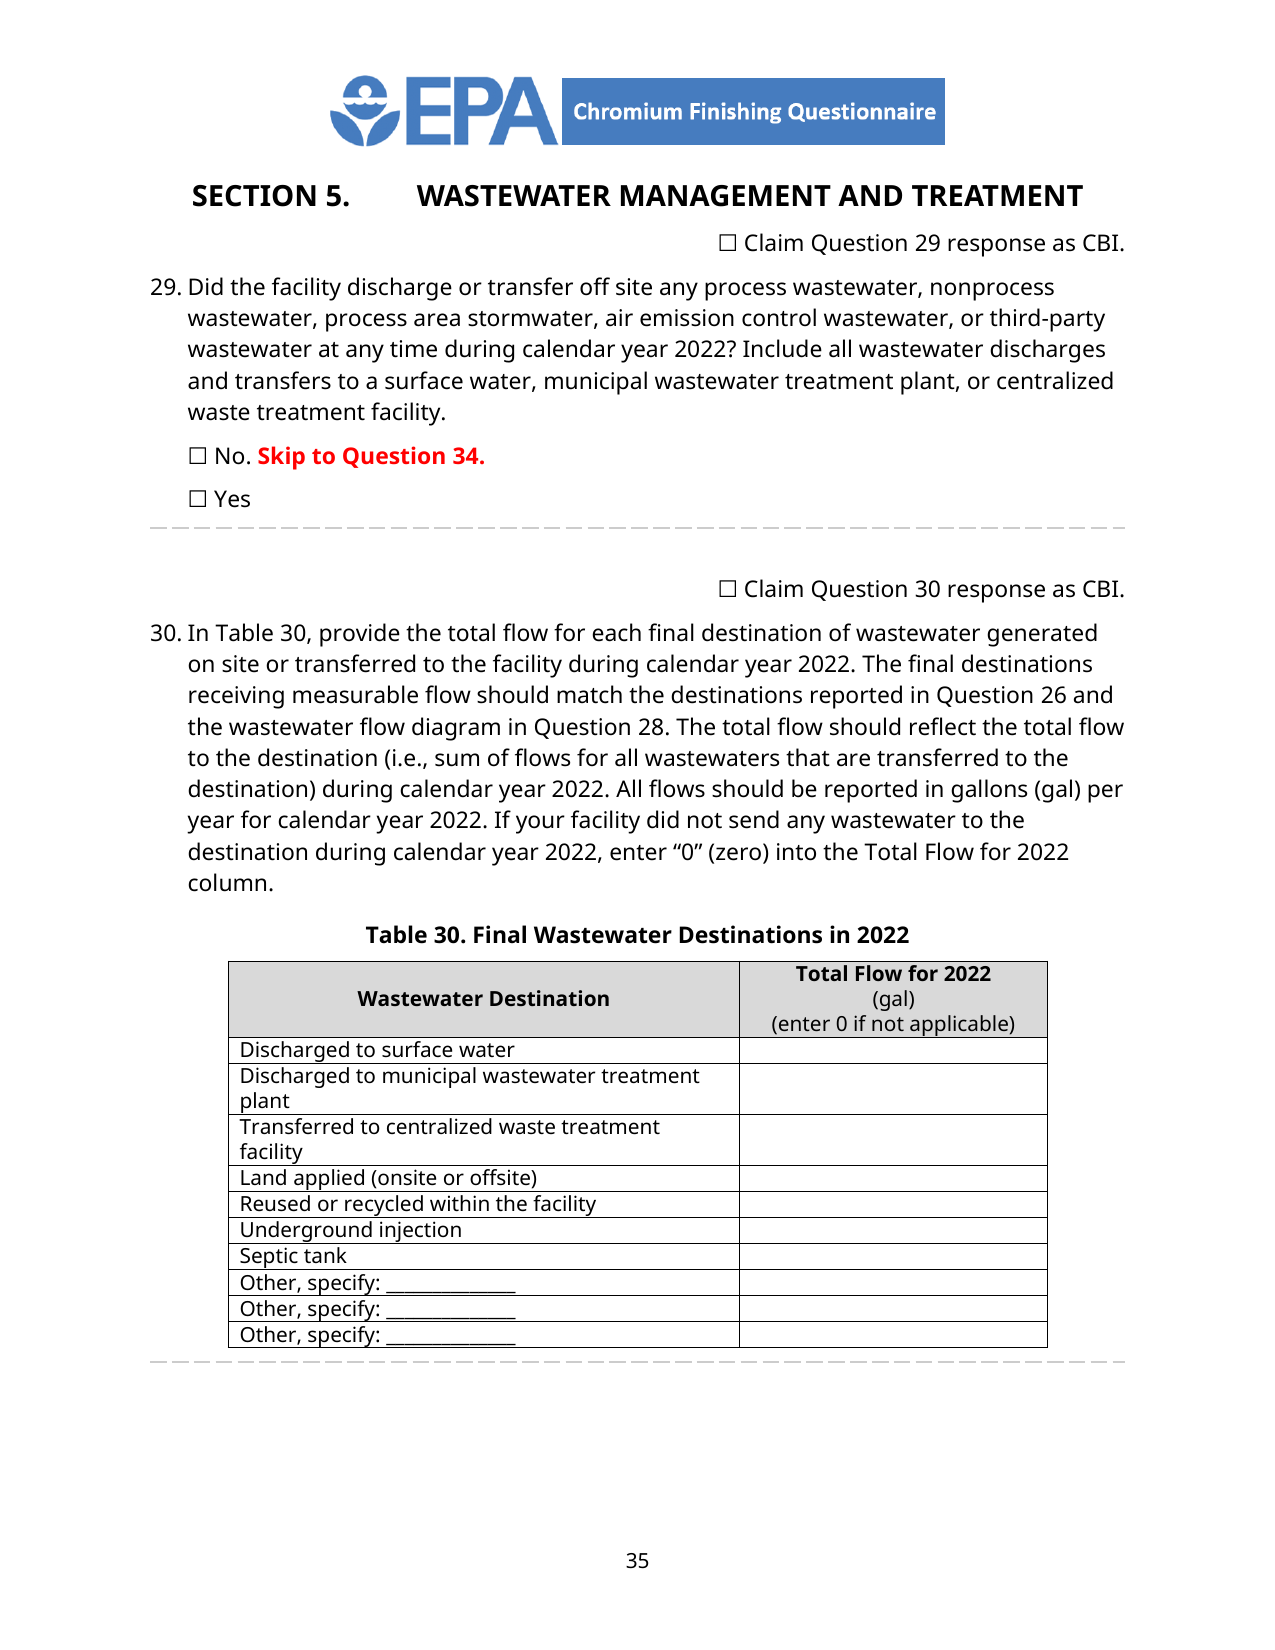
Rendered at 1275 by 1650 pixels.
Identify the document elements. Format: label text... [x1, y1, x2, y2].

subtitle Wastewater Management and Treatment [150, 175, 1125, 215]
picture [327, 75, 948, 150]
text Yes [187, 483, 1125, 515]
table_cell Discharged to municipal wastewater treatment plant [229, 1064, 739, 1114]
subtitle In Table 30, provide the total flow for each final destination of wastewater generated on site or transferred to the facility during calendar year 2022. The final destinations receiving measurable flow should match the destinations reported in Question 26 and the wastewater flow diagram in Question 28. The total flow should reflect the total flow to the destination (i.e., sum of flows for all wastewaters that are transferred to the destination) during calendar year 2022. All flows should be reported in gallons (gal) per year for calendar year 2022. If your facility did not send any wastewater to the destination during calendar year 2022, enter “0” (zero) into the Total Flow for 2022 column. [150, 617, 1125, 898]
table_cell Other, specify: ______________ [229, 1270, 739, 1295]
table_cell [740, 1166, 1047, 1191]
table_cell [740, 1064, 1047, 1114]
table_cell Septic tank [229, 1244, 739, 1269]
table_cell [740, 1270, 1047, 1295]
table_cell Other, specify: ______________ [229, 1296, 739, 1321]
table_cell [740, 1296, 1047, 1321]
table_cell Transferred to centralized waste treatment facility [229, 1115, 739, 1165]
table_cell [740, 1322, 1047, 1347]
table_cell Underground injection [229, 1218, 739, 1243]
table_cell [740, 1115, 1047, 1165]
table_cell [740, 1218, 1047, 1243]
subtitle Did the facility discharge or transfer off site any process wastewater, nonprocess wastewater, process area stormwater, air emission control wastewater, or third-party wastewater at any time during calendar year 2022? Include all wastewater discharges and transfers to a surface water, municipal wastewater treatment plant, or centralized waste treatment facility. [150, 271, 1125, 427]
table_cell Wastewater Destination [229, 962, 739, 1037]
text No. Skip to Question 34. [187, 440, 1125, 471]
table_cell Other, specify: ______________ [229, 1322, 739, 1347]
table_cell Discharged to surface water [229, 1038, 739, 1063]
table_cell Total Flow for 2022 (gal) (enter 0 if not applicable) [740, 962, 1047, 1037]
table_header Table 30. Final Wastewater Destinations in 2022 [228, 911, 1047, 961]
table_cell Land applied (onsite or offsite) [229, 1166, 739, 1191]
text Claim Question 30 response as CBI. [187, 573, 1125, 604]
text Claim Question 29 response as CBI. [187, 227, 1125, 258]
table_cell [740, 1244, 1047, 1269]
table_cell [740, 1192, 1047, 1217]
table_cell [740, 1038, 1047, 1063]
table_cell Reused or recycled within the facility [229, 1192, 739, 1217]
